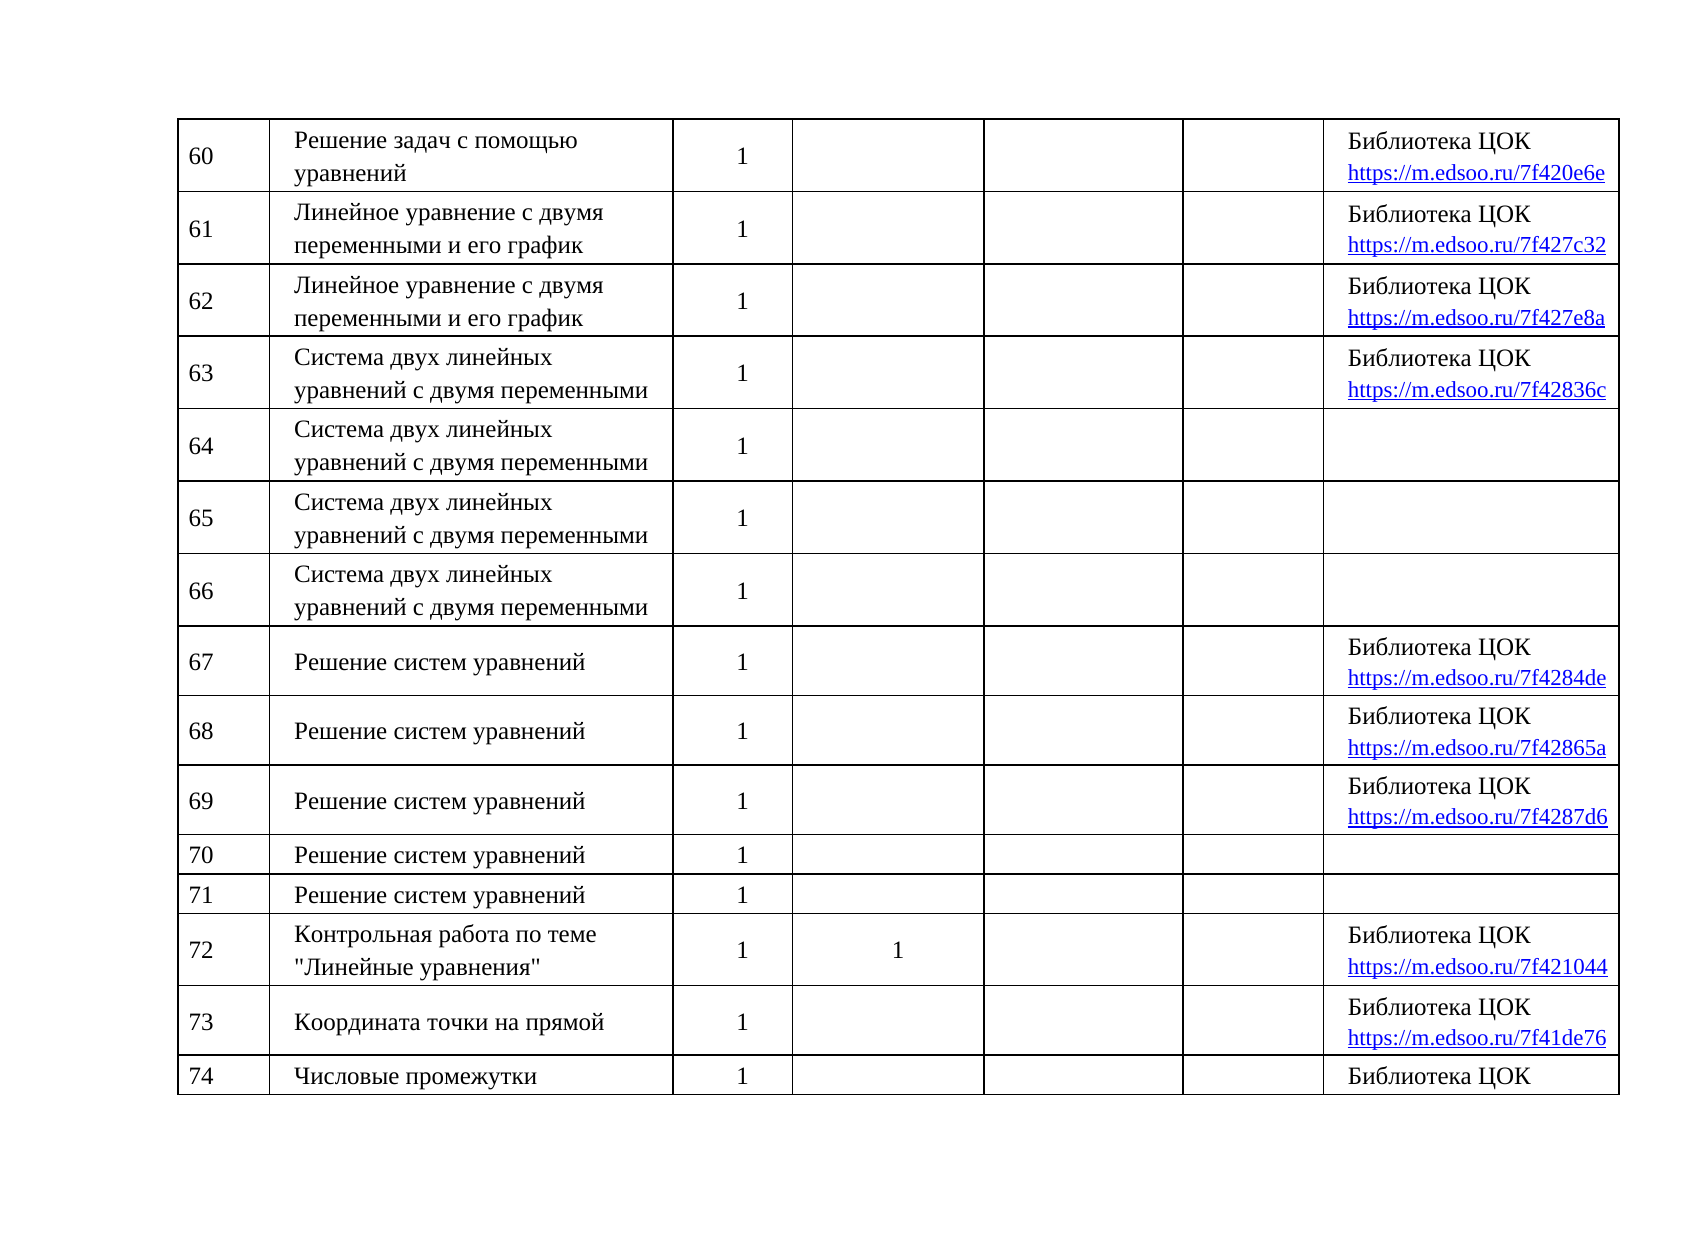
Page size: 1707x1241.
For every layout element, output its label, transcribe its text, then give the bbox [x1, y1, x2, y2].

table_cell [985, 554, 1182, 625]
table_cell [985, 696, 1182, 764]
table_cell [1184, 766, 1323, 834]
table_cell 65 [179, 482, 269, 552]
table_cell [1324, 482, 1618, 552]
table_cell [793, 875, 983, 912]
table_cell 1 [674, 554, 792, 625]
table_cell 64 [179, 409, 269, 480]
table_cell [1324, 835, 1618, 873]
table_cell [793, 120, 983, 191]
table_cell 68 [179, 696, 269, 764]
table_cell [793, 554, 983, 625]
table_cell [985, 409, 1182, 480]
table_cell [793, 835, 983, 873]
table_cell [1184, 409, 1323, 480]
table_cell 70 [179, 835, 269, 873]
table_cell Библиотека ЦОК https://m.edsoo.ru/7f42836c [1324, 337, 1618, 408]
table_cell 1 [674, 696, 792, 764]
table_cell 1 [674, 192, 792, 263]
table_cell 1 [674, 265, 792, 335]
table_cell [1184, 914, 1323, 985]
table_cell [793, 409, 983, 480]
table_cell 66 [179, 554, 269, 625]
table_cell Система двух линейных уравнений с двумя переменными [270, 482, 672, 552]
table_cell 1 [674, 986, 792, 1054]
table_cell Система двух линейных уравнений с двумя переменными [270, 409, 672, 480]
table_cell [1324, 554, 1618, 625]
table_cell [1184, 554, 1323, 625]
table_cell [1184, 875, 1323, 912]
table_cell Библиотека ЦОК https://m.edsoo.ru/7f427e8a [1324, 265, 1618, 335]
table_cell [1184, 482, 1323, 552]
table_cell 1 [674, 914, 792, 985]
table_cell [793, 337, 983, 408]
table_cell Координата точки на прямой [270, 986, 672, 1054]
table_cell [1184, 265, 1323, 335]
table_cell 67 [179, 627, 269, 694]
table_cell [1184, 337, 1323, 408]
table_cell [793, 627, 983, 694]
table_cell 1 [674, 835, 792, 873]
table_cell [1184, 192, 1323, 263]
table_cell 1 [674, 120, 792, 191]
table_cell 69 [179, 766, 269, 834]
table_cell Библиотека ЦОК https://m.edsoo.ru/7f427c32 [1324, 192, 1618, 263]
table_cell [1184, 120, 1323, 191]
table_cell 73 [179, 986, 269, 1054]
table_cell 1 [674, 482, 792, 552]
table_cell [1184, 627, 1323, 694]
table_cell 1 [674, 627, 792, 694]
table_cell [793, 192, 983, 263]
table_cell [1184, 835, 1323, 873]
table_cell Решение систем уравнений [270, 875, 672, 912]
table_cell [985, 265, 1182, 335]
table_cell [985, 627, 1182, 694]
table_cell Библиотека ЦОК https://m.edsoo.ru/7f420e6e [1324, 120, 1618, 191]
table_cell Решение систем уравнений [270, 766, 672, 834]
table_cell [1184, 696, 1323, 764]
table_cell [793, 766, 983, 834]
table_cell [1184, 986, 1323, 1054]
table_cell [985, 875, 1182, 912]
table_cell [793, 986, 983, 1054]
table_cell 62 [179, 265, 269, 335]
table_cell [1324, 409, 1618, 480]
table_cell 1 [674, 337, 792, 408]
table_cell [985, 1056, 1182, 1094]
table_cell Библиотека ЦОК https://m.edsoo.ru/7f421044 [1324, 914, 1618, 985]
table_cell Система двух линейных уравнений с двумя переменными [270, 337, 672, 408]
table_cell [985, 914, 1182, 985]
table_cell 1 [674, 875, 792, 912]
table_cell [985, 337, 1182, 408]
table_cell [793, 482, 983, 552]
table_cell 1 [674, 1056, 792, 1094]
table_cell Библиотека ЦОК https://m.edsoo.ru/7f4287d6 [1324, 766, 1618, 834]
table_cell 1 [674, 766, 792, 834]
table_cell 72 [179, 914, 269, 985]
table_cell 1 [674, 409, 792, 480]
table_cell [985, 192, 1182, 263]
table_cell Линейное уравнение с двумя переменными и его график [270, 265, 672, 335]
table_cell 1 [793, 914, 983, 985]
table_cell [985, 482, 1182, 552]
table_cell [793, 265, 983, 335]
table_cell [985, 835, 1182, 873]
table_cell Библиотека ЦОК https://m.edsoo.ru/7f41de76 [1324, 986, 1618, 1054]
table_cell Решение систем уравнений [270, 835, 672, 873]
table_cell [1324, 1056, 1618, 1094]
table_cell Линейное уравнение с двумя переменными и его график [270, 192, 672, 263]
table_cell [1184, 1056, 1323, 1094]
table_cell [985, 120, 1182, 191]
table_cell Решение систем уравнений [270, 696, 672, 764]
table_cell Библиотека ЦОК https://m.edsoo.ru/7f42865a [1324, 696, 1618, 764]
table_cell 60 [179, 120, 269, 191]
table_cell 74 [179, 1056, 269, 1094]
table_cell Решение систем уравнений [270, 627, 672, 694]
table_cell [793, 1056, 983, 1094]
table_cell [985, 766, 1182, 834]
table_cell [1324, 875, 1618, 912]
table_cell Контрольная работа по теме "Линейные уравнения" [270, 914, 672, 985]
table_cell Библиотека ЦОК https://m.edsoo.ru/7f4284de [1324, 627, 1618, 694]
table_cell Система двух линейных уравнений с двумя переменными [270, 554, 672, 625]
table_cell [985, 986, 1182, 1054]
table_cell 71 [179, 875, 269, 912]
table_cell Числовые промежутки [270, 1056, 672, 1094]
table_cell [270, 120, 672, 191]
table_cell 61 [179, 192, 269, 263]
table_cell [793, 696, 983, 764]
table_cell 63 [179, 337, 269, 408]
